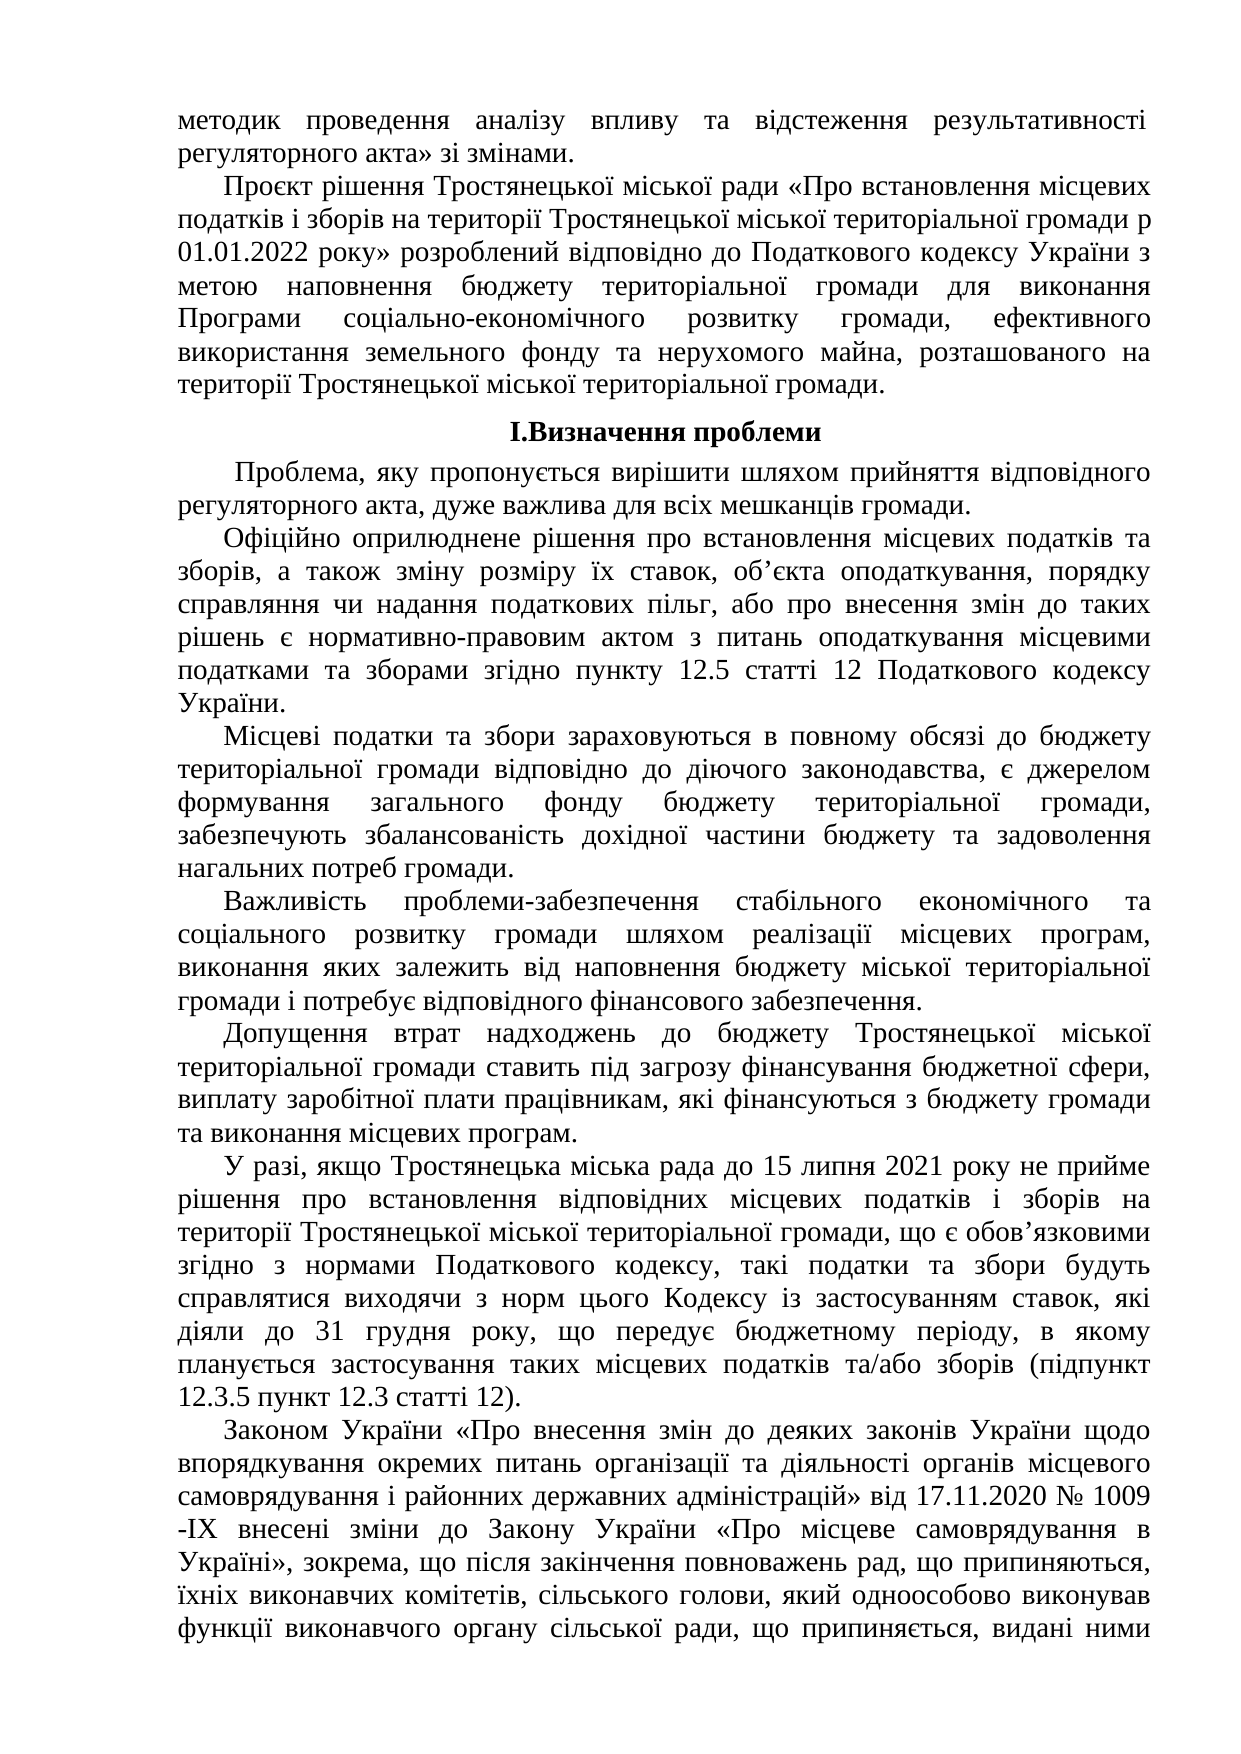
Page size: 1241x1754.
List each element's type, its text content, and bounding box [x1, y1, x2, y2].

text І.Визначення проблеми [179, 421, 1152, 447]
text Допущення втрат надходжень до бюджету Тростянецької міської територіальної громади ставить під загрозу фінансування бюджетної сфери, виплату заробітної плати працівникам, які фінансуються з бюджету громади та виконання місцевих програм. [177, 1017, 1152, 1149]
text Важливість проблеми-забезпечення стабільного економічного та соціального розвитку громади шляхом реалізації місцевих програм, виконання яких залежить від наповнення бюджету міської територіальної громади і потребує відповідного фінансового забезпечення. [177, 884, 1152, 1017]
text Проблема, яку пропонується вирішити шляхом прийняття відповідного регуляторного акта, дуже важлива для всіх мешканців громади. [177, 455, 1152, 521]
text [177, 1413, 1152, 1644]
text У разі, якщо Тростянецька міська рада до 15 липня 2021 року не прийме рішення про встановлення відповідних місцевих податків і зборів на території Тростянецької міської територіальної громади, що є обов’язковими згідно з нормами Податкового кодексу, такі податки та збори будуть справлятися виходячи з норм цього Кодексу із застосуванням ставок, які діяли до 31 грудня року, що передує бюджетному періоду, в якому планується застосування таких місцевих податків та/або зборів (підпункт 12.3.5 пункт 12.3 статті 12). [177, 1149, 1152, 1413]
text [177, 103, 1147, 169]
text Місцеві податки та збори зараховуються в повному обсязі до бюджету територіальної громади відповідно до діючого законодавства, є джерелом формування загального фонду бюджету територіальної громади, забезпечують збалансованість дохідної частини бюджету та задоволення нагальних потреб громади. [177, 719, 1152, 884]
text Проєкт рішення Тростянецької міської ради «Про встановлення місцевих податків і зборів на території Тростянецької міської територіальної громади p 01.01.2022 року» розроблений відповідно до Податкового кодексу України з метою наповнення бюджету територіальної громади для виконання Програми соціально-економічного розвитку громади, ефективного використання земельного фонду та нерухомого майна, розташованого на території Тростянецької міської територіальної громади. [177, 169, 1152, 401]
text Офіційно оприлюднене рішення про встановлення місцевих податків та зборів, а також зміну розміру їх ставок, об’єкта оподаткування, порядку справляння чи надання податкових пільг, або про внесення змін до таких рішень є нормативно-правовим актом з питань оподаткування місцевими податками та зборами згідно пункту 12.5 статті 12 Податкового кодексу України. [177, 521, 1152, 719]
